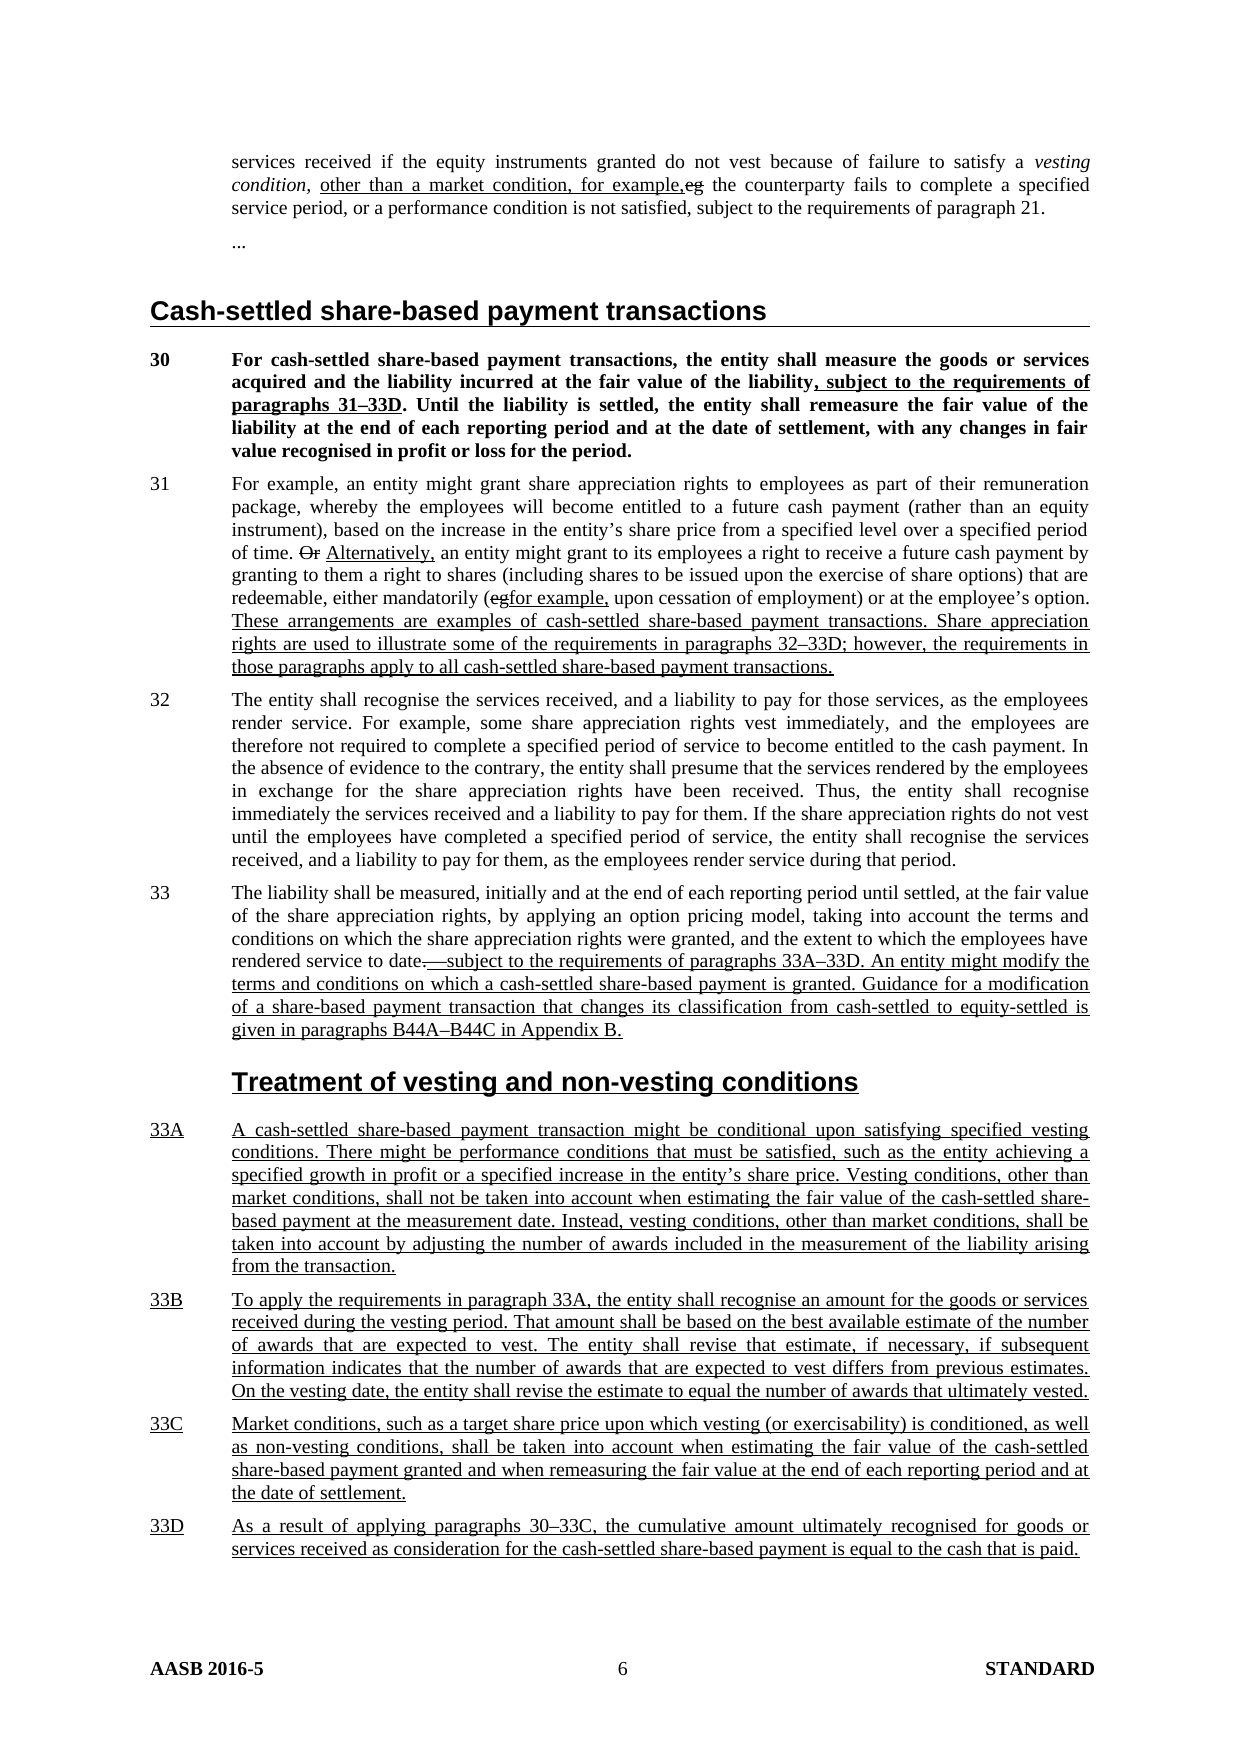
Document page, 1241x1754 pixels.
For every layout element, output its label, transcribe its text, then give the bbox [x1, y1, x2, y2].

text 33A A cash-settled share-based payment transaction might be conditional upon satisfying specified vesting conditions. There might be performance conditions that must be satisfied, such as the entity achieving a specified growth in profit or a specified increase in the entity’s share price. Vesting conditions, other than market conditions, shall not be taken into account when estimating the fair value of the cash-settled share-based payment at the measurement date. Instead, vesting conditions, other than market conditions, shall be taken into account by adjusting the number of awards included in the measurement of the liability arising from the transaction. [150, 1118, 1090, 1277]
text 30 For cash-settled share-based payment transactions, the entity shall measure the goods or services acquired and the liability incurred at the fair value of the liability, subject to the requirements of paragraphs 31–33D. Until the liability is settled, the entity shall remeasure the fair value of the liability at the end of each reporting period and at the date of settlement, with any changes in fair value recognised in profit or loss for the period. [150, 348, 1090, 462]
text 33B To apply the requirements in paragraph 33A, the entity shall recognise an amount for the goods or services received during the vesting period. That amount shall be based on the best available estimate of the number of awards that are expected to vest. The entity shall revise that estimate, if necessary, if subsequent information indicates that the number of awards that are expected to vest differs from previous estimates. On the vesting date, the entity shall revise the estimate to equal the number of awards that ultimately vested. [150, 1288, 1090, 1402]
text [150, 150, 1090, 218]
text 33 The liability shall be measured, initially and at the end of each reporting period until settled, at the fair value of the share appreciation rights, by applying an option pricing model, taking into account the terms and conditions on which the share appreciation rights were granted, and the extent to which the employees have rendered service to date.—subject to the requirements of paragraphs 33A–33D. An entity might modify the terms and conditions on which a cash-settled share-based payment is granted. Guidance for a modification of a share-based payment transaction that changes its classification from cash-settled to equity-settled is given in paragraphs B44A–B44C in Appendix B. [150, 881, 1090, 1041]
text ... [150, 229, 1090, 253]
text 33C Market conditions, such as a target share price upon which vesting (or exercisability) is conditioned, as well as non-vesting conditions, shall be taken into account when estimating the fair value of the cash-settled share-based payment granted and when remeasuring the fair value at the end of each reporting period and at the date of settlement. [150, 1412, 1090, 1503]
text 32 The entity shall recognise the services received, and a liability to pay for those services, as the employees render service. For example, some share appreciation rights vest immediately, and the employees are therefore not required to complete a specified period of service to become entitled to the cash payment. In the absence of evidence to the contrary, the entity shall presume that the services rendered by the employees in exchange for the share appreciation rights have been received. Thus, the entity shall recognise immediately the services received and a liability to pay for them. If the share appreciation rights do not vest until the employees have completed a specified period of service, the entity shall recognise the services received, and a liability to pay for them, as the employees render service during that period. [150, 688, 1090, 870]
title Cash-settled share-based payment transactions [150, 294, 1090, 326]
text 33D As a result of applying paragraphs 30–33C, the cumulative amount ultimately recognised for goods or services received as consideration for the cash-settled share-based payment is equal to the cash that is paid. [150, 1514, 1090, 1559]
title Treatment of vesting and non-vesting conditions [231, 1066, 1090, 1097]
text 31 For example, an entity might grant share appreciation rights to employees as part of their remuneration package, whereby the employees will become entitled to a future cash payment (rather than an equity instrument), based on the increase in the entity’s share price from a specified level over a specified period of time. Or Alternatively, an entity might grant to its employees a right to receive a future cash payment by granting to them a right to shares (including shares to be issued upon the exercise of share options) that are redeemable, either mandatorily (egfor example, upon cessation of employment) or at the employee’s option. These arrangements are examples of cash-settled share-based payment transactions. Share appreciation rights are used to illustrate some of the requirements in paragraphs 32–33D; however, the requirements in those paragraphs apply to all cash-settled share-based payment transactions. [150, 472, 1090, 677]
